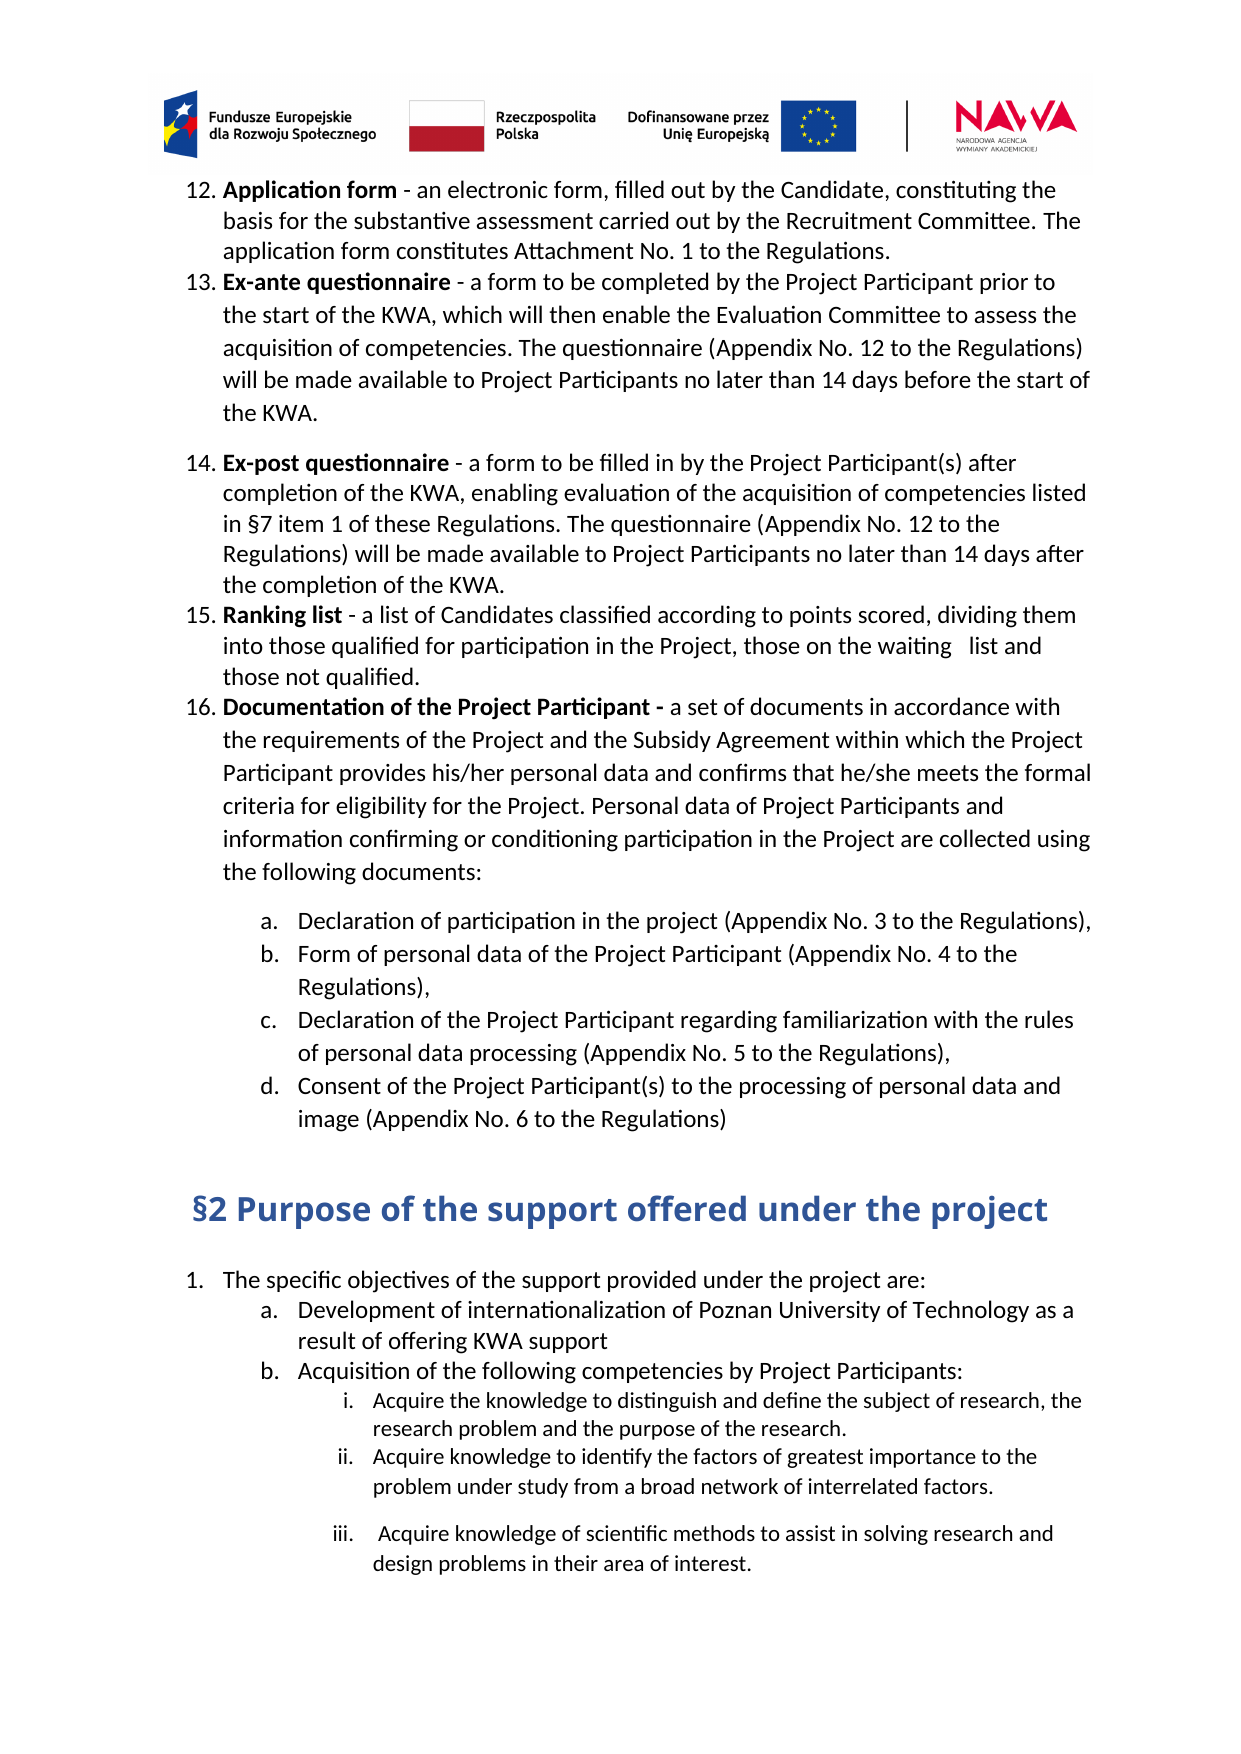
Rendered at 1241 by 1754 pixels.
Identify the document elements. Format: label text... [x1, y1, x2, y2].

list Application form - an electronic form, filled out by the Candidate, constituting the basis for the substantive assessment carried out by the Recruitment Committee. The application form constitutes Attachment No. 1 to the Regulations. [185, 175, 1093, 266]
list Ranking list - a list of Candidates classified according to points scored, dividing them into those qualified for participation in the Project, those on the waiting list and those not qualified. [185, 600, 1093, 691]
list Ex-ante questionnaire - a form to be completed by the Project Participant prior to the start of the KWA, which will then enable the Evaluation Committee to assess the acquisition of competencies. The questionnaire (Appendix No. 12 to the Regulations) will be made available to Project Participants no later than 14 days before the start of the KWA. [185, 266, 1093, 428]
list Ex-post questionnaire - a form to be filled in by the Project Participant(s) after completion of the KWA, enabling evaluation of the acquisition of competencies listed in §7 item 1 of these Regulations. The questionnaire (Appendix No. 12 to the Regulations) will be made available to Project Participants no later than 14 days after the completion of the KWA. [185, 447, 1093, 600]
subtitle §2 Purpose of the support offered under the project [148, 1186, 1093, 1231]
list Documentation of the Project Participant - a set of documents in accordance with the requirements of the Project and the Subsidy Agreement within which the Project Participant provides his/her personal data and confirms that he/she meets the formal criteria for eligibility for the Project. Personal data of Project Participants and information confirming or conditioning participation in the Project are collected using the following documents: [185, 691, 1093, 886]
list Declaration of participation in the project (Appendix No. 3 to the Regulations), [260, 905, 1093, 936]
list Acquisition of the following competencies by Project Participants: [260, 1356, 1093, 1386]
list Consent of the Project Participant(s) to the processing of personal data and image (Appendix No. 6 to the Regulations) [260, 1070, 1093, 1133]
list Acquire knowledge to identify the factors of greatest importance to the problem under study from a broad network of interrelated factors. [354, 1442, 1093, 1500]
list Form of personal data of the Project Participant (Appendix No. 4 to the Regulations), [260, 938, 1093, 1002]
list Acquire knowledge of scientific methods to assist in solving research and design problems in their area of interest. [354, 1519, 1093, 1577]
list Development of internationalization of Poznan University of Technology as a result of offering KWA support [260, 1294, 1093, 1356]
list The specific objectives of the support provided under the project are: [185, 1264, 1093, 1294]
picture [147, 73, 1093, 175]
list Acquire the knowledge to distinguish and define the subject of research, the research problem and the purpose of the research. [354, 1386, 1093, 1442]
list Declaration of the Project Participant regarding familiarization with the rules of personal data processing (Appendix No. 5 to the Regulations), [260, 1004, 1093, 1068]
